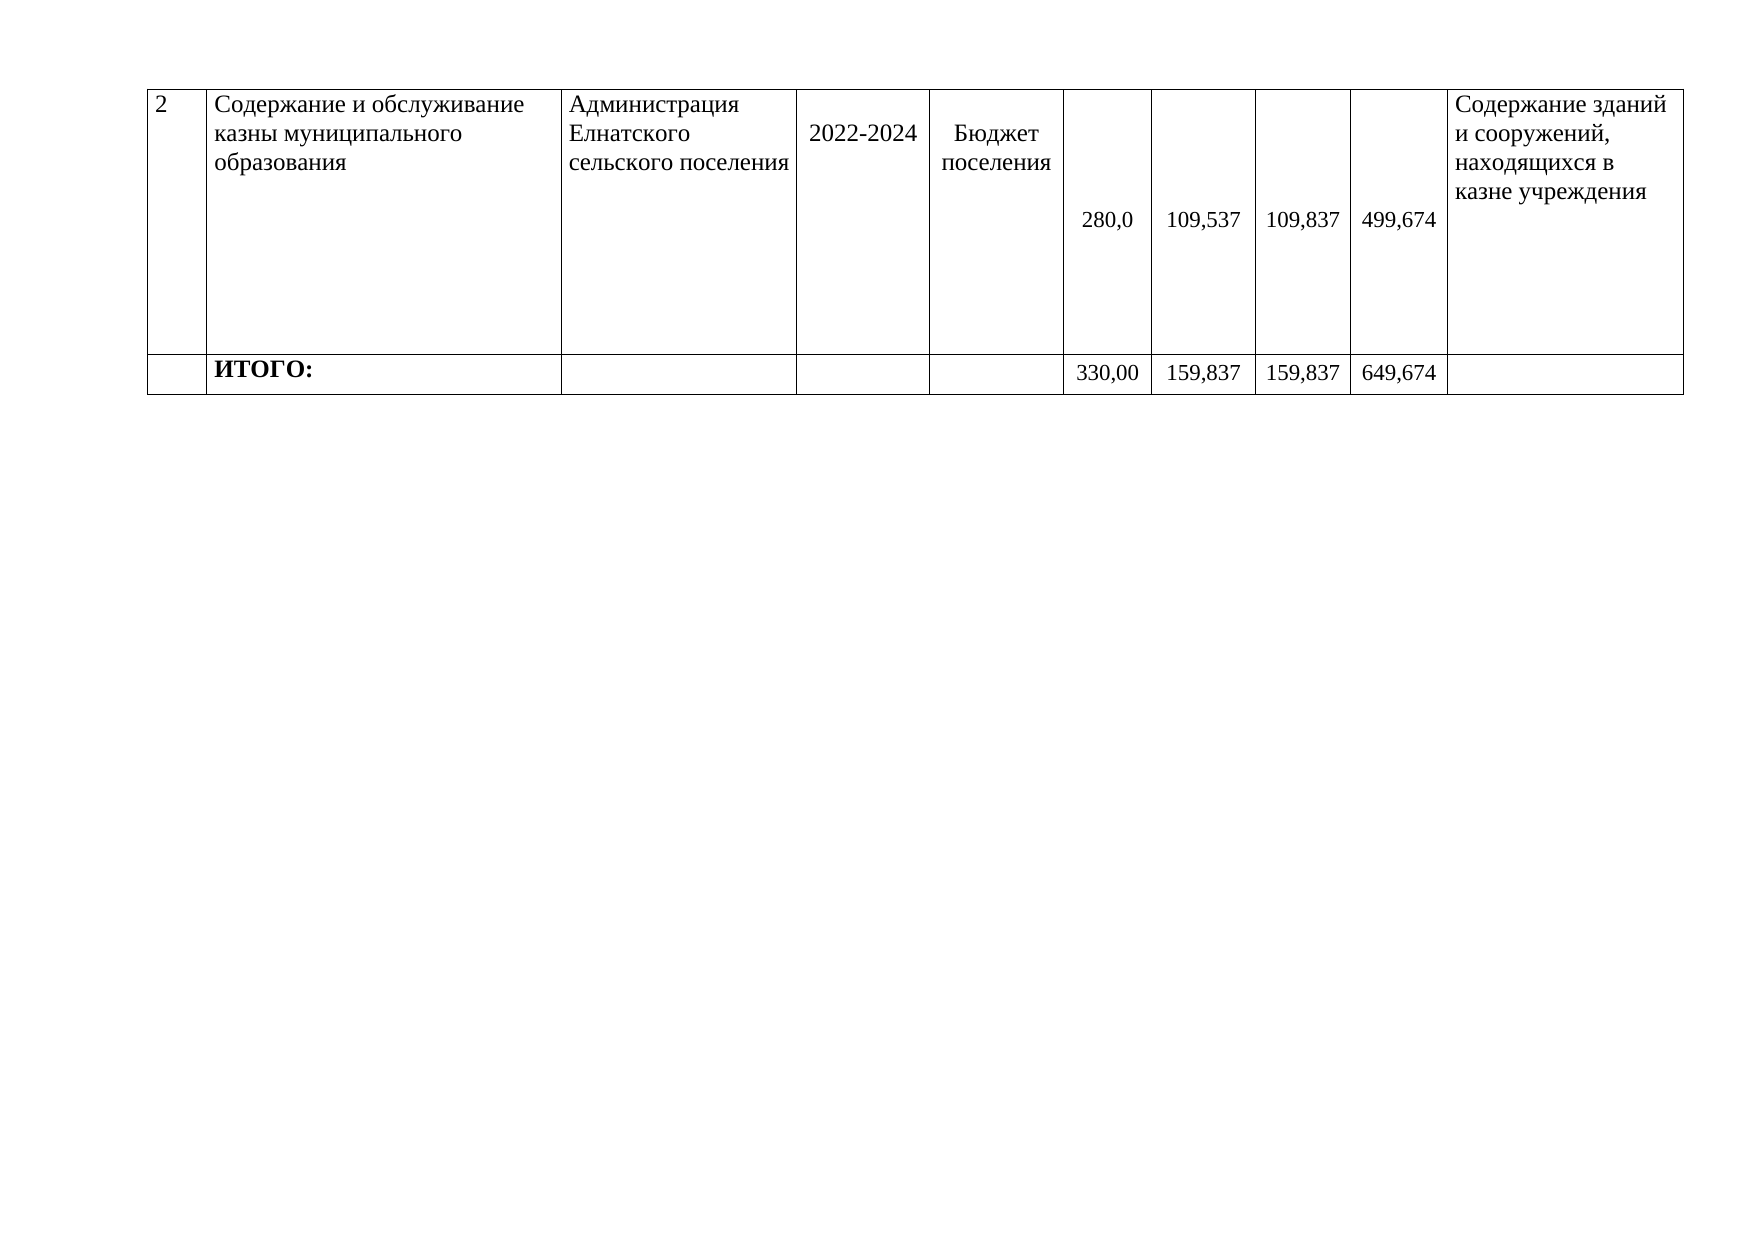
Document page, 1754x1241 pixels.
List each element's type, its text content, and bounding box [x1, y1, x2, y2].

table_cell 280,0 [1064, 90, 1151, 353]
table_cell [562, 90, 796, 353]
table_cell 159,837 [1152, 355, 1255, 394]
table_cell 499,674 [1351, 90, 1447, 353]
table_cell [1448, 355, 1683, 394]
table_cell Содержание и обслуживание казны муниципального образования [207, 90, 561, 353]
table_cell 2 [148, 90, 206, 353]
table_cell [562, 355, 796, 394]
table_cell Содержание зданий и сооружений, находящихся в казне учреждения [1448, 90, 1683, 353]
table_cell Бюджет поселения [930, 90, 1063, 353]
table_cell 109,837 [1256, 90, 1350, 353]
table_cell [930, 355, 1063, 394]
table_cell 159,837 [1256, 355, 1350, 394]
table_cell [148, 355, 206, 394]
table_cell 2022-2024 [797, 90, 929, 353]
table_cell 109,537 [1152, 90, 1255, 353]
table_cell [797, 355, 929, 394]
table_cell 330,00 [1064, 355, 1151, 394]
table_cell 649,674 [1351, 355, 1447, 394]
table_cell ИТОГО: [207, 355, 561, 394]
